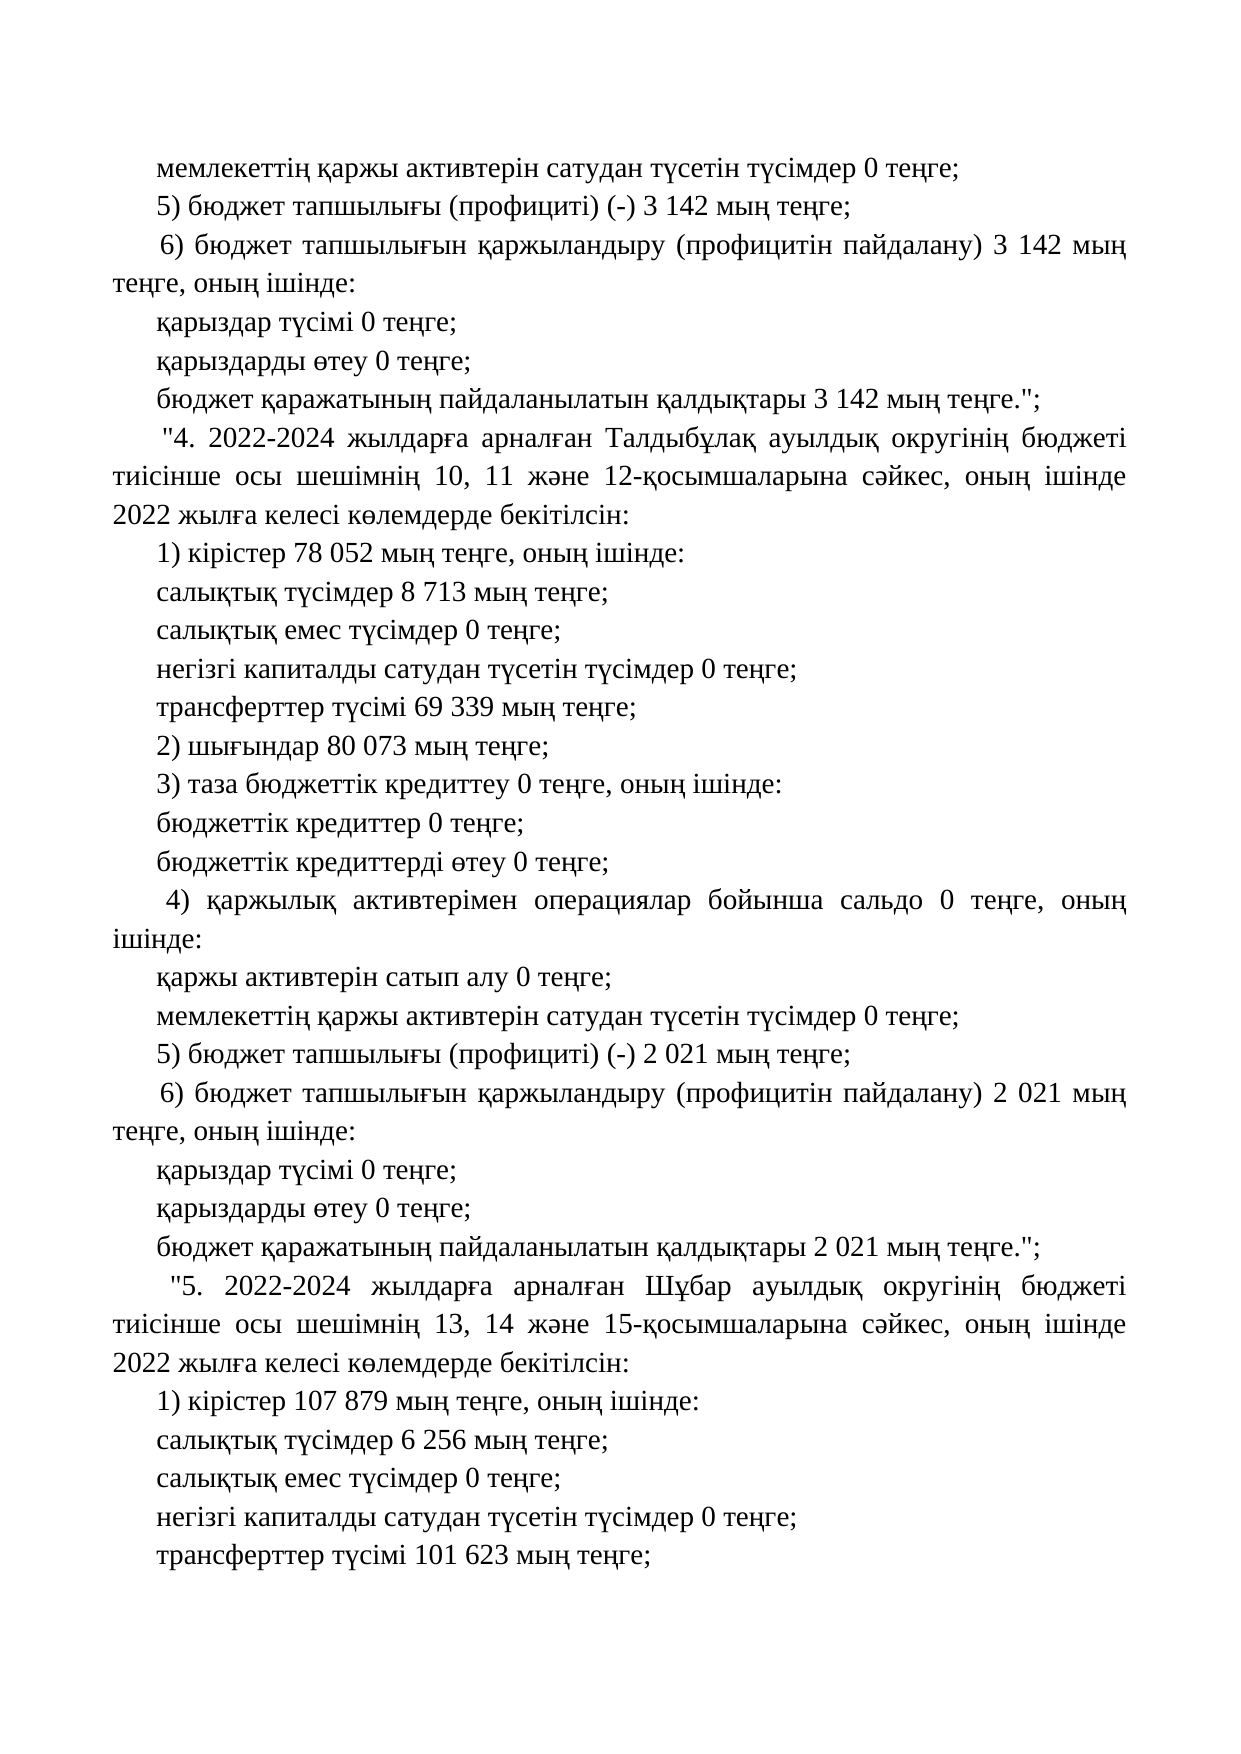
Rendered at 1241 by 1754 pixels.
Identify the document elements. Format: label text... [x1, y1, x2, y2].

text 6) бюджет тапшылығын қаржыландыру (профицитін пайдалану) 3 142 мың теңге, оның ішінде: [112, 227, 1128, 299]
text 4) қаржылық активтерімен операциялар бойынша сальдо 0 теңге, оның ішінде: [112, 882, 1128, 954]
text 1) кірістер 78 052 мың теңге, оның ішінде: [112, 535, 1128, 569]
text бюджеттік кредиттер 0 теңге; [112, 805, 1128, 839]
text 2) шығындар 80 073 мың теңге; [112, 728, 1128, 762]
text бюджет қаражатының пайдаланылатын қалдықтары 3 142 мың теңге."; [112, 381, 1128, 415]
text "4. 2022-2024 жылдарға арналған Талдыбұлақ ауылдық округінің бюджеті тиісінше осы шешімнің 10, 11 және 12-қосымшаларына сәйкес, оның ішінде 2022 жылға келесі көлемдерде бекітілсін: [112, 420, 1128, 530]
text қарыздарды өтеу 0 теңге; [112, 343, 1128, 376]
text салықтық түсімдер 8 713 мың теңге; [112, 574, 1128, 607]
text қарыздар түсімі 0 теңге; [112, 304, 1128, 338]
text трансферттер түсімі 69 339 мың теңге; [112, 689, 1128, 723]
text мемлекеттің қаржы активтерін сатудан түсетін түсімдер 0 теңге; [112, 150, 1128, 183]
text негізгі капиталды сатудан түсетін түсімдер 0 теңге; [112, 1499, 1128, 1532]
text қарыздарды өтеу 0 теңге; [112, 1191, 1128, 1224]
text қаржы активтерін сатып алу 0 теңге; [112, 959, 1128, 993]
text қарыздар түсімі 0 теңге; [112, 1152, 1128, 1186]
text 5) бюджет тапшылығы (профициті) (-) 2 021 мың теңге; [112, 1036, 1128, 1070]
text мемлекеттің қаржы активтерін сатудан түсетін түсімдер 0 теңге; [112, 998, 1128, 1031]
text 5) бюджет тапшылығы (профициті) (-) 3 142 мың теңге; [112, 188, 1128, 222]
text трансферттер түсімі 101 623 мың теңге; [112, 1537, 1128, 1571]
text 1) кірістер 107 879 мың теңге, оның ішінде: [112, 1383, 1128, 1417]
text "5. 2022-2024 жылдарға арналған Шұбар ауылдық округінің бюджеті тиісінше осы шешімнің 13, 14 және 15-қосымшаларына сәйкес, оның ішінде 2022 жылға келесі көлемдерде бекітілсін: [112, 1268, 1128, 1378]
text 6) бюджет тапшылығын қаржыландыру (профицитін пайдалану) 2 021 мың теңге, оның ішінде: [112, 1075, 1128, 1147]
text салықтық емес түсімдер 0 теңге; [112, 1460, 1128, 1494]
text бюджеттік кредиттерді өтеу 0 теңге; [112, 844, 1128, 877]
text салықтық түсімдер 6 256 мың теңге; [112, 1422, 1128, 1455]
text бюджет қаражатының пайдаланылатын қалдықтары 2 021 мың теңге."; [112, 1229, 1128, 1263]
text негізгі капиталды сатудан түсетін түсімдер 0 теңге; [112, 651, 1128, 684]
text салықтық емес түсімдер 0 теңге; [112, 612, 1128, 646]
text 3) таза бюджеттік кредиттеу 0 теңге, оның ішінде: [112, 767, 1128, 800]
